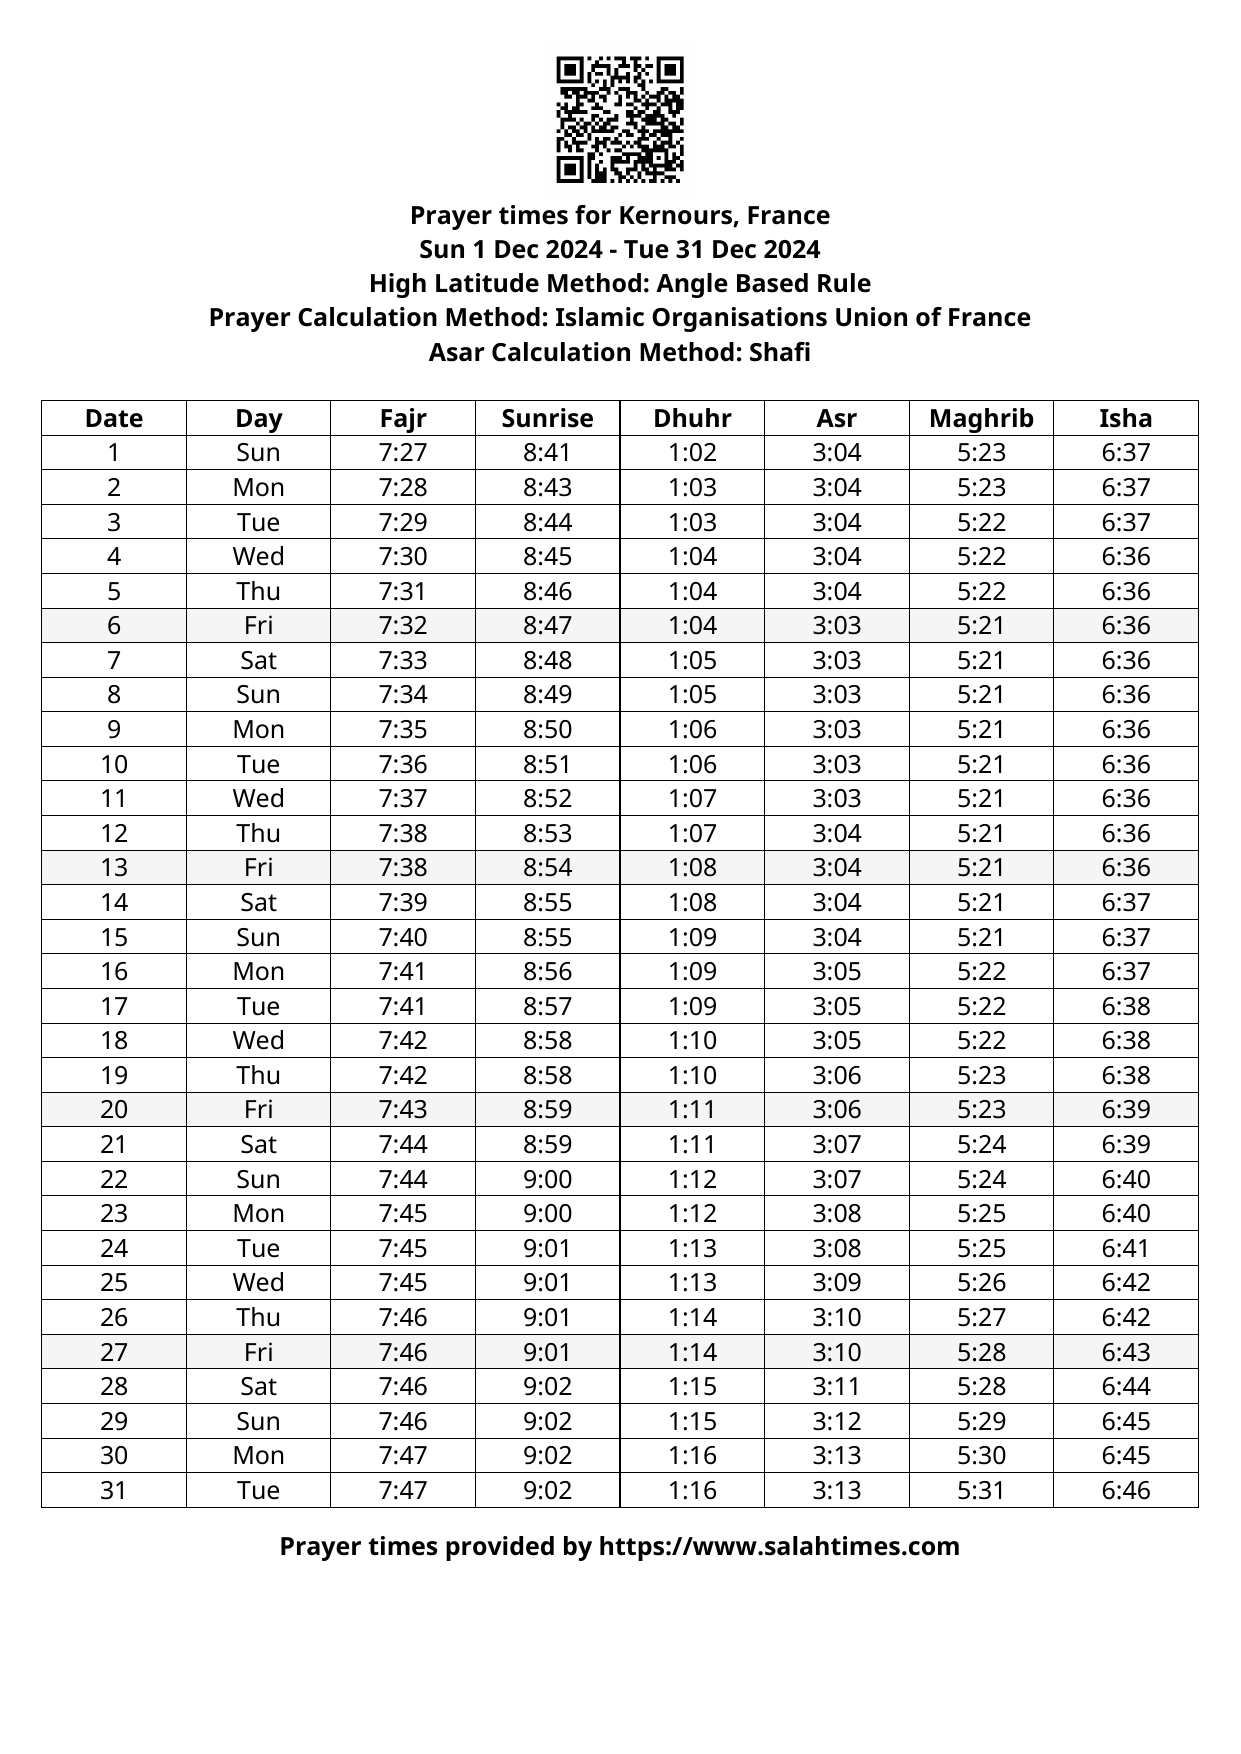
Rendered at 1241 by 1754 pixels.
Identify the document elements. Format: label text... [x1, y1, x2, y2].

table_cell 8:50 [476, 712, 619, 746]
table_cell Sun [187, 436, 330, 469]
table_header Day [187, 401, 330, 434]
table_cell Sat [187, 1127, 330, 1161]
table_cell 6:36 [1054, 539, 1198, 573]
table_cell 5:23 [910, 1093, 1053, 1126]
table_cell Tue [187, 1231, 330, 1264]
table_cell 8:57 [476, 989, 619, 1022]
table_cell 1:06 [621, 747, 764, 780]
table_cell 3:07 [765, 1127, 909, 1161]
table_cell 3:04 [765, 816, 909, 849]
table_cell 8:55 [476, 920, 619, 953]
table_cell 25 [42, 1266, 186, 1299]
table_cell 9:01 [476, 1335, 619, 1368]
table_cell 5 [42, 574, 186, 607]
table_cell 5:21 [910, 781, 1053, 815]
table_cell 19 [42, 1058, 186, 1092]
table_header Sunrise [476, 401, 619, 434]
table_cell 1:03 [621, 470, 764, 504]
table_cell 5:23 [910, 470, 1053, 504]
table_cell 7:42 [331, 1058, 475, 1092]
table_cell 8:58 [476, 1024, 619, 1057]
table_cell Sun [187, 920, 330, 953]
table_cell 5:25 [910, 1231, 1053, 1264]
table_cell 6:37 [1054, 436, 1198, 469]
table_cell Thu [187, 1300, 330, 1334]
table_cell 1:07 [621, 781, 764, 815]
table_cell 3:05 [765, 989, 909, 1022]
table_cell 9:01 [476, 1231, 619, 1264]
table_cell 26 [42, 1300, 186, 1334]
table_cell 6:44 [1054, 1369, 1198, 1403]
table_cell 6 [42, 609, 186, 642]
text Asar Calculation Method: Shafi [42, 334, 1198, 368]
table_cell 1:09 [621, 920, 764, 953]
table_cell 3:06 [765, 1093, 909, 1126]
table_cell 15 [42, 920, 186, 953]
table_cell 6:36 [1054, 678, 1198, 711]
table_cell 8:51 [476, 747, 619, 780]
table_cell 1:16 [621, 1439, 764, 1472]
table_cell 6:36 [1054, 609, 1198, 642]
table_cell 8 [42, 678, 186, 711]
table_cell 1:05 [621, 678, 764, 711]
table_cell 3:03 [765, 678, 909, 711]
table_cell 7:43 [331, 1093, 475, 1126]
table_cell 6:46 [1054, 1473, 1198, 1507]
table_cell Sat [187, 643, 330, 677]
table_cell 6:36 [1054, 643, 1198, 677]
table_cell 6:43 [1054, 1335, 1198, 1368]
table_cell 6:37 [1054, 885, 1198, 919]
table_cell 5:22 [910, 1024, 1053, 1057]
table_cell 6:36 [1054, 712, 1198, 746]
table_cell Mon [187, 1196, 330, 1230]
table_cell 9 [42, 712, 186, 746]
table_cell Wed [187, 781, 330, 815]
table_cell 6:38 [1054, 1058, 1198, 1092]
table_cell 7:46 [331, 1404, 475, 1437]
table_cell 28 [42, 1369, 186, 1403]
table_cell 5:28 [910, 1335, 1053, 1368]
table_cell 1:04 [621, 609, 764, 642]
table_cell 7:31 [331, 574, 475, 607]
table_cell 7:28 [331, 470, 475, 504]
table_cell Tue [187, 1473, 330, 1507]
table_cell Thu [187, 574, 330, 607]
table_cell 5:25 [910, 1196, 1053, 1230]
table_cell 7:37 [331, 781, 475, 815]
table_header Isha [1054, 401, 1198, 434]
table_cell 8:43 [476, 470, 619, 504]
table_cell 5:21 [910, 816, 1053, 849]
table_cell 6:42 [1054, 1266, 1198, 1299]
table_cell 27 [42, 1335, 186, 1368]
table_cell 7:35 [331, 712, 475, 746]
table_cell 7:29 [331, 505, 475, 538]
table_cell 6:39 [1054, 1127, 1198, 1161]
table_cell 3:11 [765, 1369, 909, 1403]
table_cell 6:37 [1054, 954, 1198, 988]
table_cell 1:16 [621, 1473, 764, 1507]
table_cell 6:37 [1054, 470, 1198, 504]
table_cell 7:46 [331, 1300, 475, 1334]
table_cell 7:40 [331, 920, 475, 953]
table_cell 5:22 [910, 989, 1053, 1022]
table_cell 6:42 [1054, 1300, 1198, 1334]
table_cell 9:02 [476, 1404, 619, 1437]
table_cell Tue [187, 989, 330, 1022]
table_cell 5:21 [910, 851, 1053, 884]
table_cell 5:22 [910, 574, 1053, 607]
table_cell 8:55 [476, 885, 619, 919]
table_cell 7:45 [331, 1266, 475, 1299]
table_cell 8:45 [476, 539, 619, 573]
table_cell 5:26 [910, 1266, 1053, 1299]
table_cell Fri [187, 1335, 330, 1368]
table_cell 8:52 [476, 781, 619, 815]
table_cell 7:42 [331, 1024, 475, 1057]
table_cell Fri [187, 609, 330, 642]
table_cell 6:40 [1054, 1196, 1198, 1230]
table_cell 1:02 [621, 436, 764, 469]
table_cell 6:36 [1054, 747, 1198, 780]
table_cell 7 [42, 643, 186, 677]
text Prayer Calculation Method: Islamic Organisations Union of France [42, 300, 1198, 334]
table_cell 1:12 [621, 1196, 764, 1230]
picture [542, 41, 699, 198]
table_cell 9:01 [476, 1266, 619, 1299]
table_cell Fri [187, 851, 330, 884]
table_cell 6:45 [1054, 1439, 1198, 1472]
table_cell 21 [42, 1127, 186, 1161]
table_cell 5:21 [910, 747, 1053, 780]
table_cell 1 [42, 436, 186, 469]
table_cell 1:10 [621, 1058, 764, 1092]
table_cell 8:47 [476, 609, 619, 642]
table_cell 7:47 [331, 1439, 475, 1472]
table_cell 7:45 [331, 1231, 475, 1264]
text Prayer times for Kernours, France [42, 198, 1198, 232]
table_header Maghrib [910, 401, 1053, 434]
table_cell 1:10 [621, 1024, 764, 1057]
table_cell 17 [42, 989, 186, 1022]
table_cell 18 [42, 1024, 186, 1057]
table_cell 12 [42, 816, 186, 849]
table_cell 2 [42, 470, 186, 504]
table_cell 3:08 [765, 1196, 909, 1230]
table_cell 3:07 [765, 1162, 909, 1195]
table_cell 3 [42, 505, 186, 538]
table_cell 3:03 [765, 781, 909, 815]
table_cell 4 [42, 539, 186, 573]
table_cell 1:07 [621, 816, 764, 849]
table_cell 5:21 [910, 643, 1053, 677]
text Sun 1 Dec 2024 - Tue 31 Dec 2024 [42, 232, 1198, 266]
table_cell 1:04 [621, 574, 764, 607]
table_cell 3:04 [765, 885, 909, 919]
table_cell 9:02 [476, 1439, 619, 1472]
table_cell Sat [187, 1369, 330, 1403]
table_cell 8:54 [476, 851, 619, 884]
table_cell 1:04 [621, 539, 764, 573]
table_cell 7:44 [331, 1127, 475, 1161]
table_cell 3:05 [765, 1024, 909, 1057]
table_cell 31 [42, 1473, 186, 1507]
table_cell 5:22 [910, 539, 1053, 573]
table_cell 1:14 [621, 1300, 764, 1334]
table_cell 3:08 [765, 1231, 909, 1264]
table_cell 8:59 [476, 1127, 619, 1161]
table_cell Wed [187, 1024, 330, 1057]
table_cell 1:11 [621, 1127, 764, 1161]
table_cell 8:59 [476, 1093, 619, 1126]
table_cell 5:31 [910, 1473, 1053, 1507]
table_cell Sun [187, 1162, 330, 1195]
table_cell Thu [187, 816, 330, 849]
table_cell Mon [187, 712, 330, 746]
table_cell 9:02 [476, 1473, 619, 1507]
table_cell 20 [42, 1093, 186, 1126]
table_cell 6:36 [1054, 781, 1198, 815]
table_header Asr [765, 401, 909, 434]
table_cell Sun [187, 678, 330, 711]
table_cell 7:47 [331, 1473, 475, 1507]
table_cell 1:13 [621, 1266, 764, 1299]
table_cell 3:04 [765, 539, 909, 573]
table_cell 5:21 [910, 712, 1053, 746]
table_cell 6:36 [1054, 816, 1198, 849]
table_cell Mon [187, 954, 330, 988]
table_cell 1:15 [621, 1369, 764, 1403]
table_cell 13 [42, 851, 186, 884]
table_cell 3:04 [765, 505, 909, 538]
table_cell 7:36 [331, 747, 475, 780]
table_cell 5:30 [910, 1439, 1053, 1472]
table_cell 7:38 [331, 816, 475, 849]
table_cell 6:36 [1054, 851, 1198, 884]
table_cell 3:06 [765, 1058, 909, 1092]
table_cell 6:37 [1054, 920, 1198, 953]
table_cell 7:41 [331, 954, 475, 988]
table_cell 1:06 [621, 712, 764, 746]
table_cell 1:08 [621, 885, 764, 919]
table_cell 7:41 [331, 989, 475, 1022]
table_cell 29 [42, 1404, 186, 1437]
table_cell 3:10 [765, 1335, 909, 1368]
table_cell 3:03 [765, 747, 909, 780]
table_cell Sun [187, 1404, 330, 1437]
table_cell 3:04 [765, 920, 909, 953]
table_cell 30 [42, 1439, 186, 1472]
table_cell Fri [187, 1093, 330, 1126]
table_cell 3:04 [765, 436, 909, 469]
table_cell 7:30 [331, 539, 475, 573]
text Prayer times provided by https://www.salahtimes.com [42, 1528, 1198, 1563]
table_cell 3:04 [765, 851, 909, 884]
table_header Dhuhr [621, 401, 764, 434]
table_cell 7:45 [331, 1196, 475, 1230]
table_cell 8:49 [476, 678, 619, 711]
table_cell 5:24 [910, 1162, 1053, 1195]
table_cell 23 [42, 1196, 186, 1230]
table_cell 3:03 [765, 609, 909, 642]
table_cell 16 [42, 954, 186, 988]
table_cell 6:41 [1054, 1231, 1198, 1264]
table_cell Wed [187, 539, 330, 573]
table_cell 3:05 [765, 954, 909, 988]
table_cell 9:00 [476, 1196, 619, 1230]
table_cell 7:27 [331, 436, 475, 469]
table_cell Sat [187, 885, 330, 919]
table_cell 9:00 [476, 1162, 619, 1195]
table_cell 6:39 [1054, 1093, 1198, 1126]
table_cell 8:58 [476, 1058, 619, 1092]
table_cell 7:33 [331, 643, 475, 677]
table_cell 7:38 [331, 851, 475, 884]
table_cell 7:39 [331, 885, 475, 919]
table_cell 9:02 [476, 1369, 619, 1403]
table_cell Tue [187, 505, 330, 538]
table_cell Tue [187, 747, 330, 780]
table_cell 5:21 [910, 885, 1053, 919]
table_cell 5:27 [910, 1300, 1053, 1334]
table_cell 7:44 [331, 1162, 475, 1195]
table_cell 1:11 [621, 1093, 764, 1126]
table_cell 7:46 [331, 1335, 475, 1368]
text High Latitude Method: Angle Based Rule [42, 266, 1198, 300]
table_cell 1:14 [621, 1335, 764, 1368]
table_cell 5:29 [910, 1404, 1053, 1437]
table_cell 3:13 [765, 1439, 909, 1472]
table_cell 3:10 [765, 1300, 909, 1334]
table_cell 22 [42, 1162, 186, 1195]
table_cell 3:03 [765, 643, 909, 677]
table_header Date [42, 401, 186, 434]
table_cell 8:41 [476, 436, 619, 469]
table_cell 6:40 [1054, 1162, 1198, 1195]
table_cell 6:38 [1054, 1024, 1198, 1057]
table_cell 8:44 [476, 505, 619, 538]
table_cell 3:04 [765, 574, 909, 607]
table_cell 5:21 [910, 920, 1053, 953]
table_cell 5:21 [910, 678, 1053, 711]
table_cell 5:23 [910, 1058, 1053, 1092]
table_cell 24 [42, 1231, 186, 1264]
table_header Fajr [331, 401, 475, 434]
table_cell 3:03 [765, 712, 909, 746]
table_cell 1:03 [621, 505, 764, 538]
table_cell 6:38 [1054, 989, 1198, 1022]
table_cell 7:32 [331, 609, 475, 642]
table_cell 6:37 [1054, 505, 1198, 538]
table_cell 5:24 [910, 1127, 1053, 1161]
table_cell 6:36 [1054, 574, 1198, 607]
table_cell 8:46 [476, 574, 619, 607]
table_cell 3:04 [765, 470, 909, 504]
table_cell 5:21 [910, 609, 1053, 642]
table_cell 7:46 [331, 1369, 475, 1403]
table_cell 5:22 [910, 505, 1053, 538]
table_cell 1:13 [621, 1231, 764, 1264]
table_cell 9:01 [476, 1300, 619, 1334]
table_cell 1:05 [621, 643, 764, 677]
table_cell 11 [42, 781, 186, 815]
table_cell Mon [187, 470, 330, 504]
table_cell 7:34 [331, 678, 475, 711]
table_cell 1:08 [621, 851, 764, 884]
table_cell 8:53 [476, 816, 619, 849]
table_cell 1:09 [621, 954, 764, 988]
table_cell 8:56 [476, 954, 619, 988]
table_cell 1:12 [621, 1162, 764, 1195]
table_cell 10 [42, 747, 186, 780]
table_cell 8:48 [476, 643, 619, 677]
table_cell 1:15 [621, 1404, 764, 1437]
table_cell 5:28 [910, 1369, 1053, 1403]
table_cell Wed [187, 1266, 330, 1299]
table_cell 3:09 [765, 1266, 909, 1299]
table_cell 3:13 [765, 1473, 909, 1507]
table_cell 5:22 [910, 954, 1053, 988]
table_cell 3:12 [765, 1404, 909, 1437]
table_cell Thu [187, 1058, 330, 1092]
table_cell Mon [187, 1439, 330, 1472]
table_cell 6:45 [1054, 1404, 1198, 1437]
table_cell 1:09 [621, 989, 764, 1022]
table_cell 14 [42, 885, 186, 919]
table_cell 5:23 [910, 436, 1053, 469]
